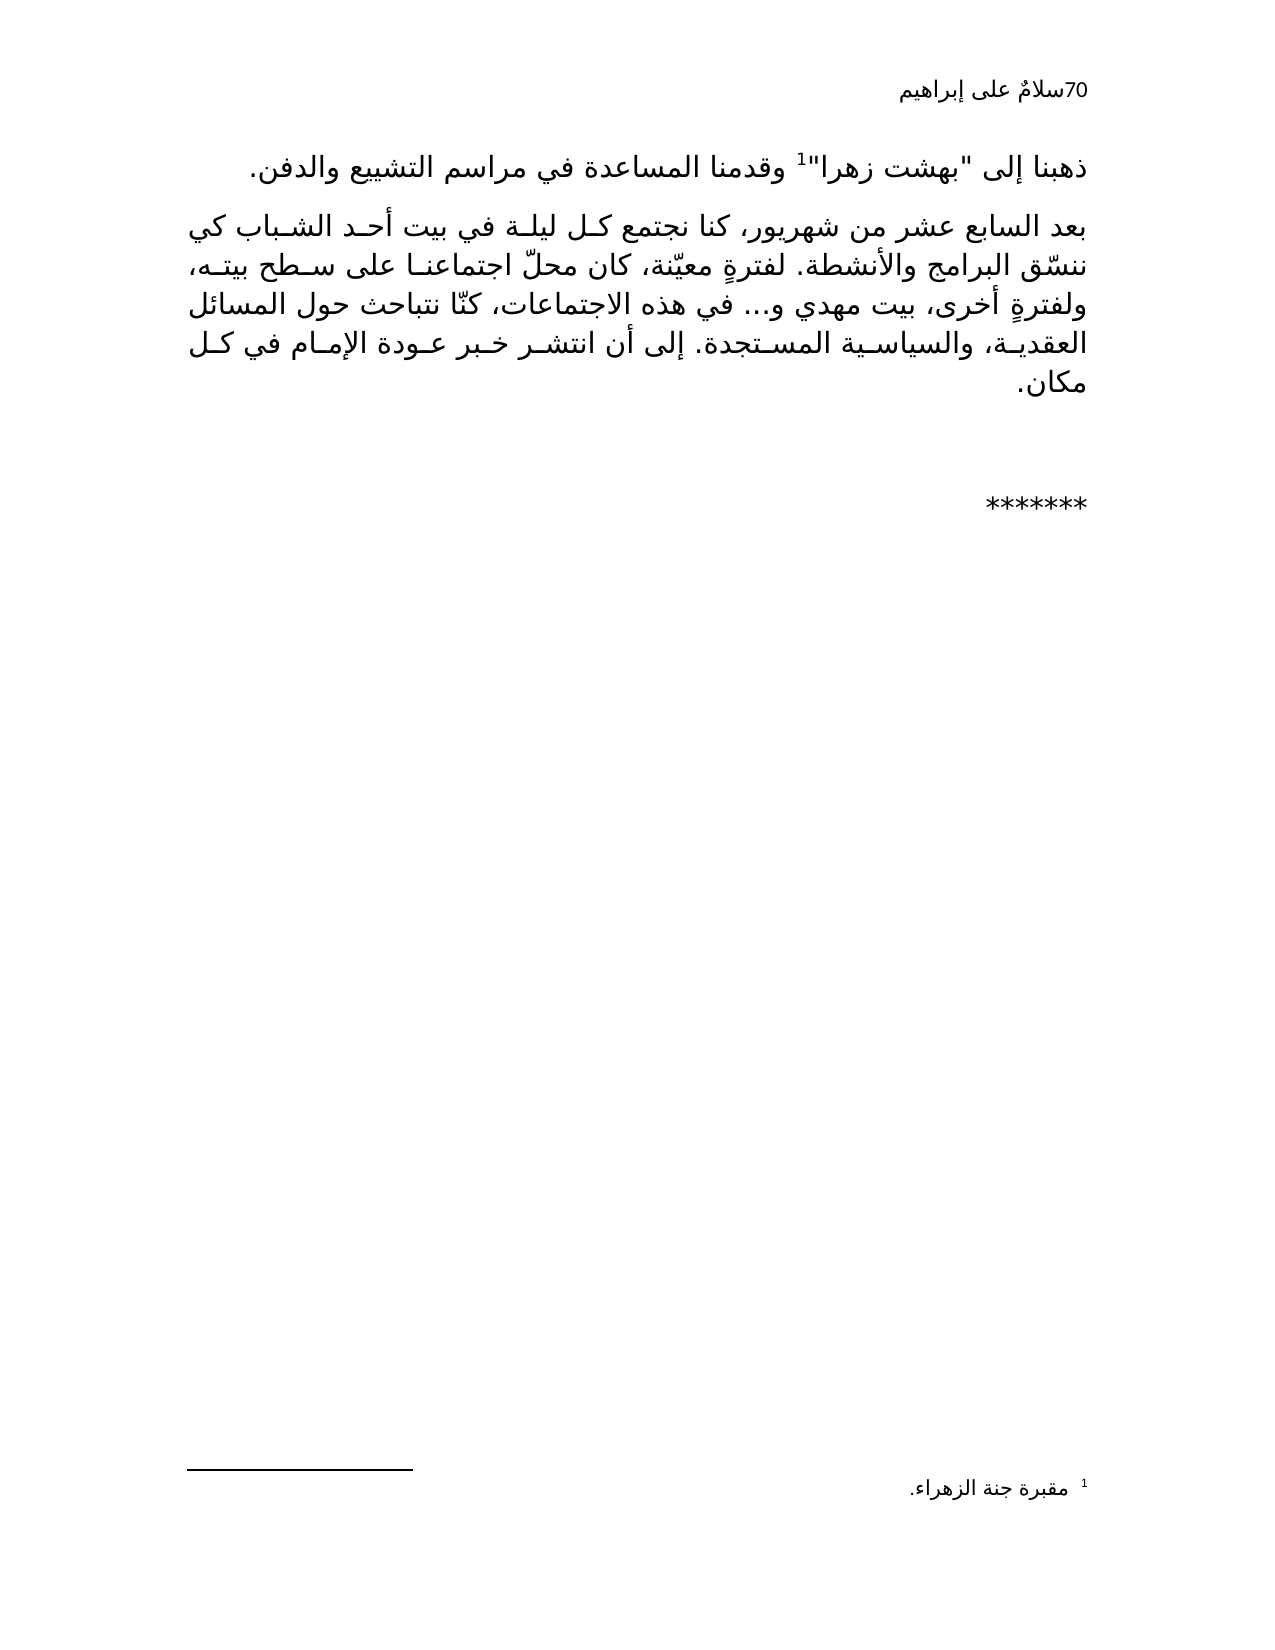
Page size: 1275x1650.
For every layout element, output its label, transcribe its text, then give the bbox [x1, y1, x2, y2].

text بعد السابع عشر من شهريور، كنا نجتمع كل ليلة في بيت أحد الشباب كي ننسّق البرامج والأنشطة. لفترةٍ معيّنة، كان محلّ اجتماعنا على سطح بيته، ولفترةٍ أخرى، بيت مهدي و... في هذه الاجتماعات، كنّا نتباحث حول المسائل العقدية، والسياسية المستجدة. إلى أن انتشر خبر عودة الإمام في كل مكان. [187, 210, 1087, 399]
text ******* [187, 492, 1087, 526]
text ذهبنا إلى "بهشت زهرا" وقدمنا المساعدة في مراسم التشييع والدفن. [187, 150, 1087, 184]
